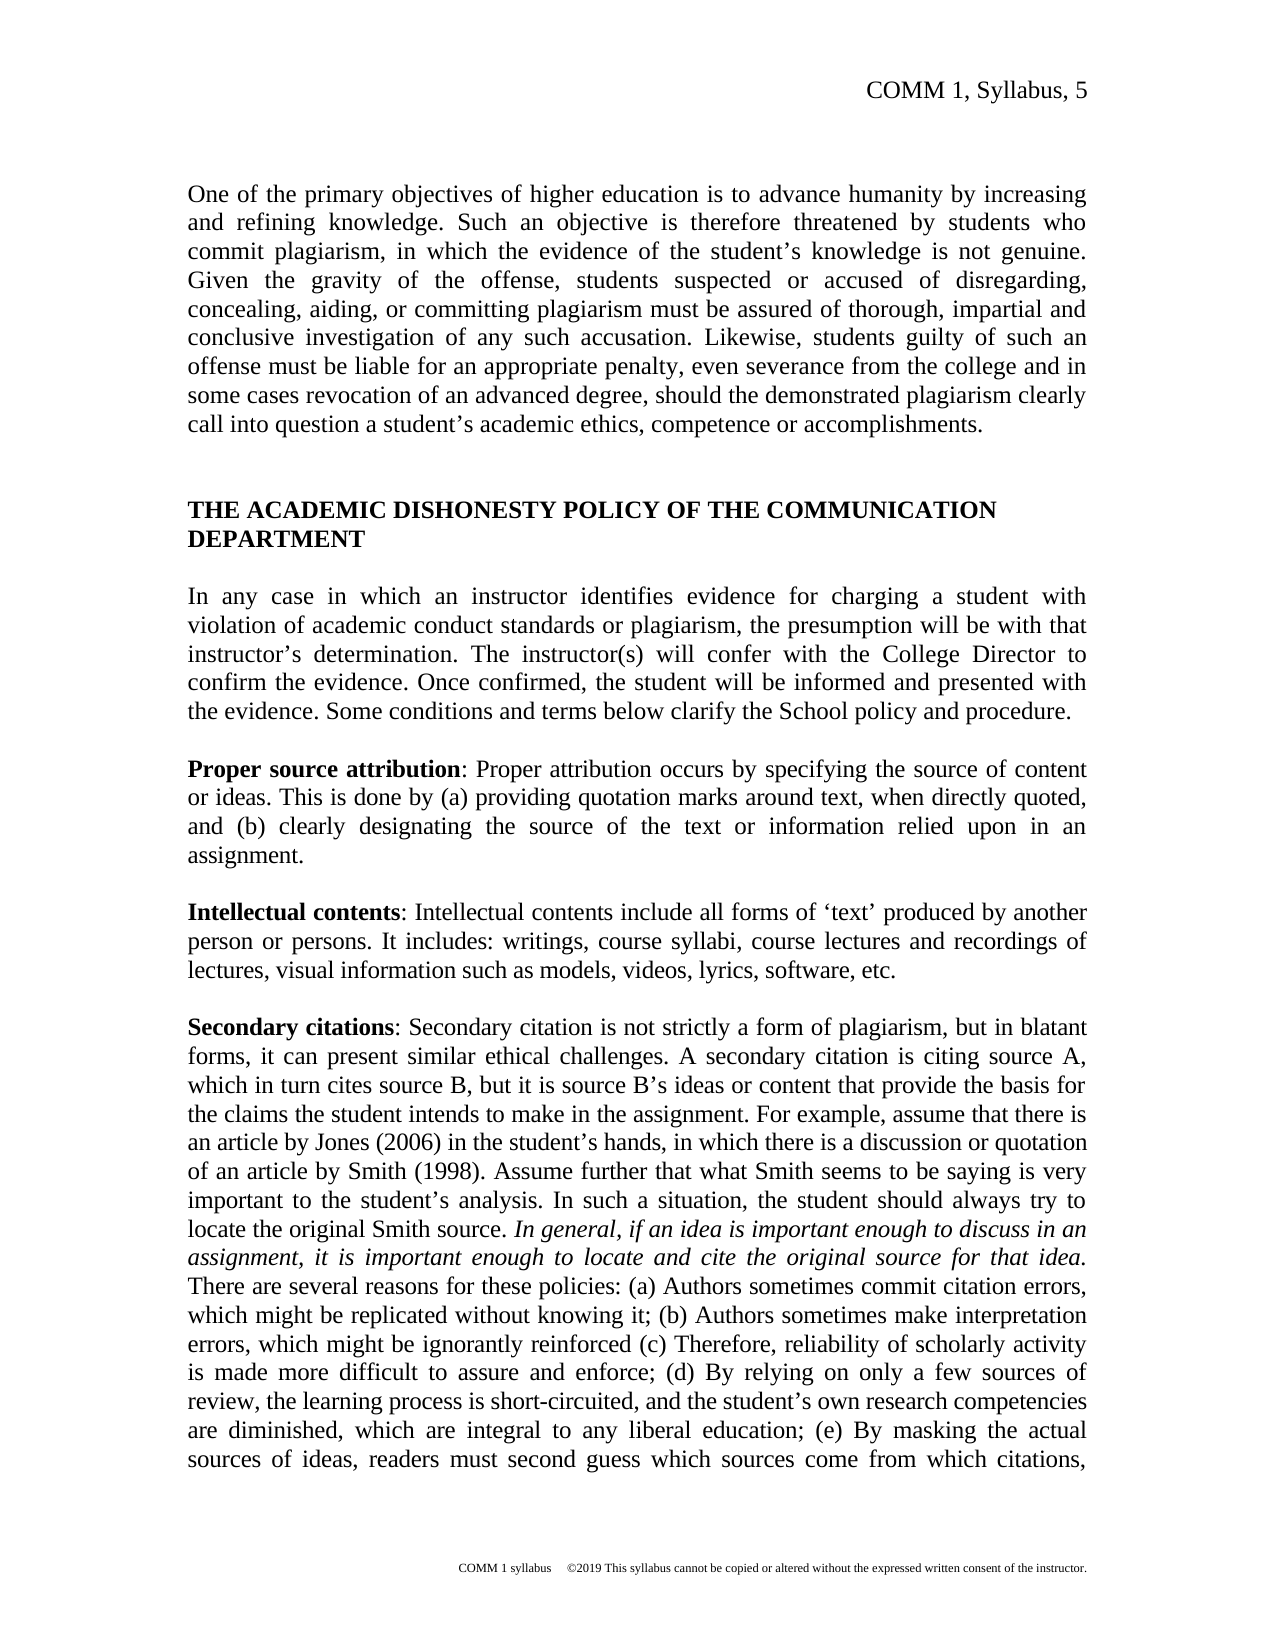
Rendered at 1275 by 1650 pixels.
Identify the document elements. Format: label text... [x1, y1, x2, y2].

text THE ACADEMIC DISHONESTY POLICY OF THE COMMUNICATION DEPARTMENT [187, 495, 1087, 552]
text In any case in which an instructor identifies evidence for charging a student with violation of academic conduct standards or plagiarism, the presumption will be with that instructor’s determination. The instructor(s) will confer with the College Director to confirm the evidence. Once confirmed, the student will be informed and presented with the evidence. Some conditions and terms below clarify the School policy and procedure. [187, 581, 1087, 725]
text One of the primary objectives of higher education is to advance humanity by increasing and refining knowledge. Such an objective is therefore threatened by students who commit plagiarism, in which the evidence of the student’s knowledge is not genuine. Given the gravity of the offense, students suspected or accused of disregarding, concealing, aiding, or committing plagiarism must be assured of thorough, impartial and conclusive investigation of any such accusation. Likewise, students guilty of such an offense must be liable for an appropriate penalty, even severance from the college and in some cases revocation of an advanced degree, should the demonstrated plagiarism clearly call into question a student’s academic ethics, competence or accomplishments. [187, 179, 1087, 437]
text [187, 1012, 1087, 1472]
text Proper source attribution: Proper attribution occurs by specifying the source of content or ideas. This is done by (a) providing quotation marks around text, when directly quoted, and (b) clearly designating the source of the text or information relied upon in an assignment. [187, 754, 1087, 869]
text Intellectual contents: Intellectual contents include all forms of ‘text’ produced by another person or persons. It includes: writings, course syllabi, course lectures and recordings of lectures, visual information such as models, videos, lyrics, software, etc. [187, 897, 1087, 984]
